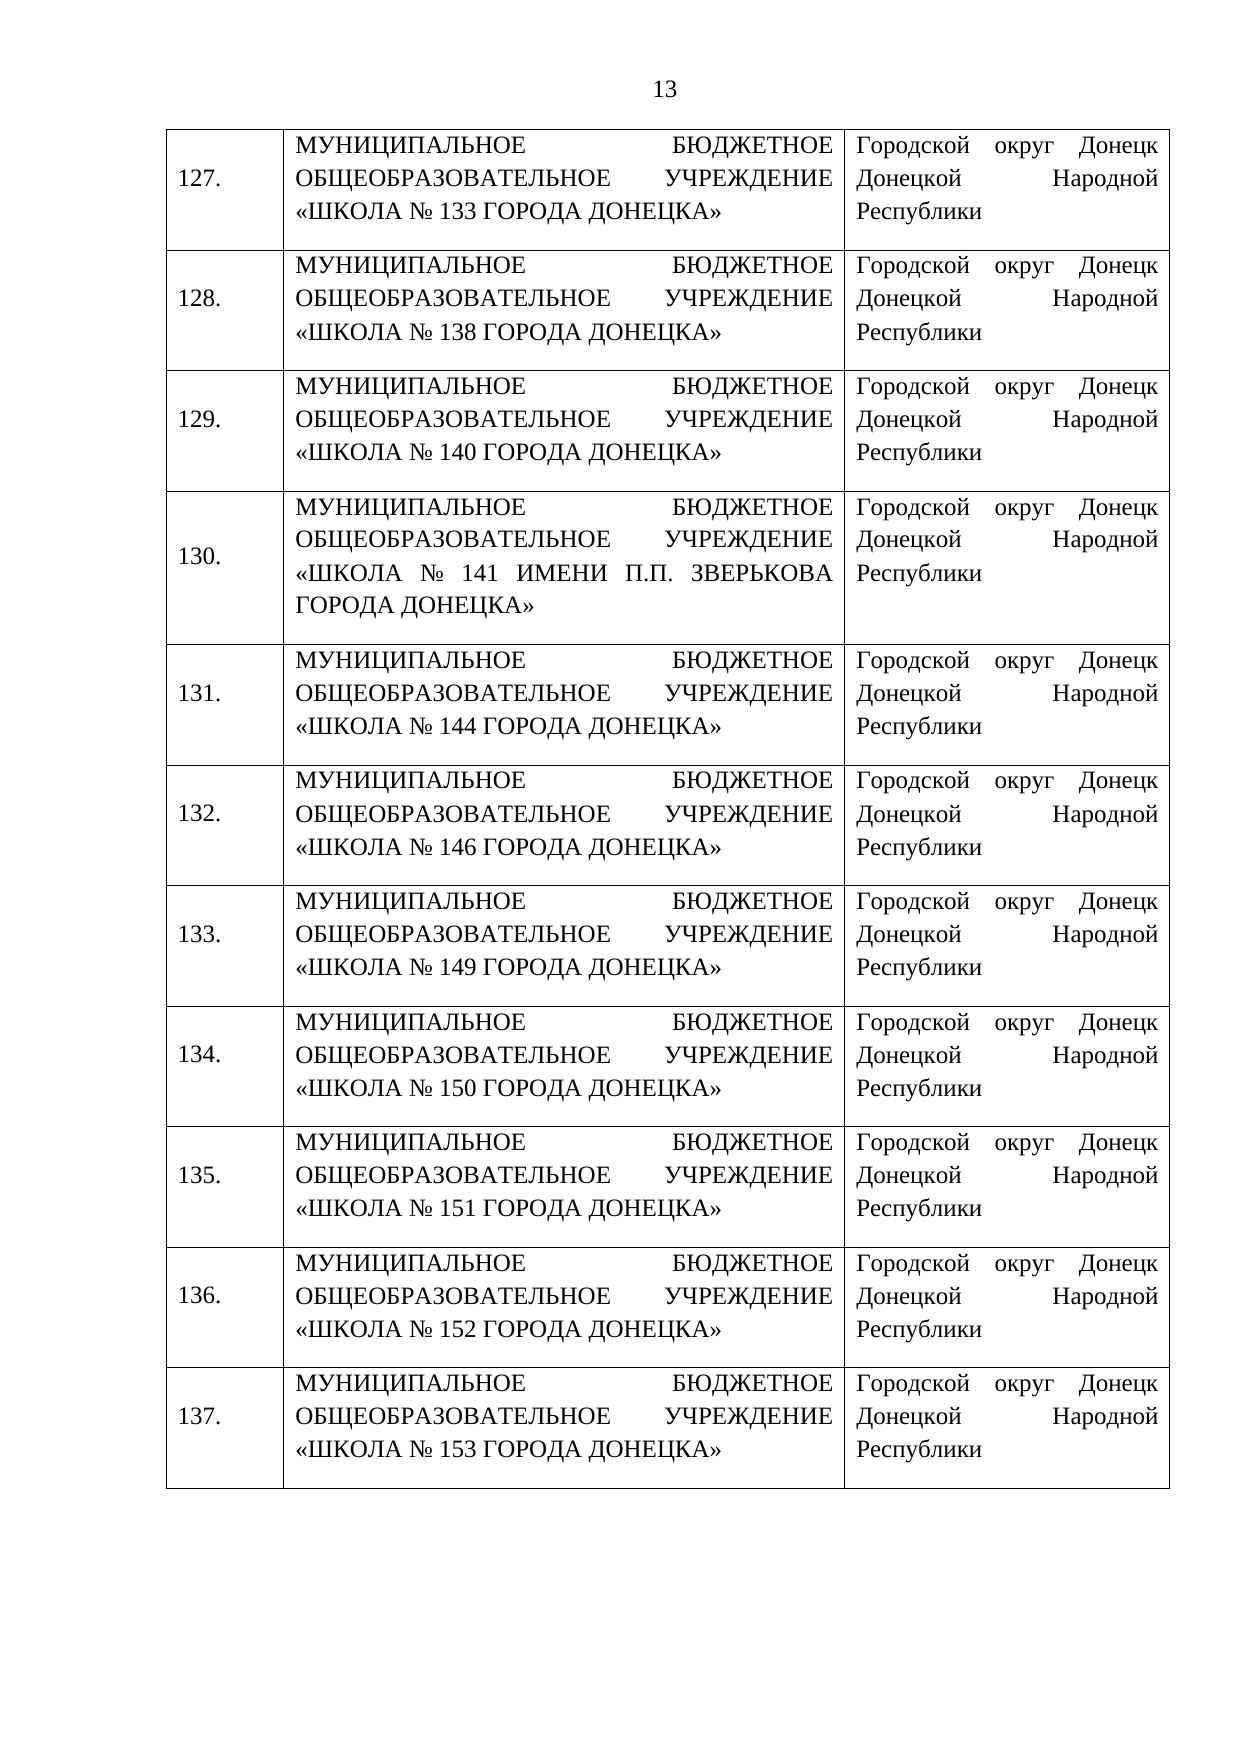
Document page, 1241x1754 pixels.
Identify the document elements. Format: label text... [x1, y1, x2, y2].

table_cell МУНИЦИПАЛЬНОЕ БЮДЖЕТНОЕ ОБЩЕОБРАЗОВАТЕЛЬНОЕ УЧРЕЖДЕНИЕ «ШКОЛА № 133 ГОРОДА ДОНЕЦКА» [284, 130, 844, 249]
table_cell Городской округ Донецк Донецкой Народной Республики [845, 492, 1169, 644]
table_cell МУНИЦИПАЛЬНОЕ БЮДЖЕТНОЕ ОБЩЕОБРАЗОВАТЕЛЬНОЕ УЧРЕЖДЕНИЕ «ШКОЛА № 146 ГОРОДА ДОНЕЦКА» [284, 766, 844, 885]
table_cell Городской округ Донецк Донецкой Народной Республики [845, 1127, 1169, 1247]
table_cell [167, 645, 283, 764]
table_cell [845, 1368, 1169, 1488]
table_cell МУНИЦИПАЛЬНОЕ БЮДЖЕТНОЕ ОБЩЕОБРАЗОВАТЕЛЬНОЕ УЧРЕЖДЕНИЕ «ШКОЛА № 152 ГОРОДА ДОНЕЦКА» [284, 1248, 844, 1367]
table_cell МУНИЦИПАЛЬНОЕ БЮДЖЕТНОЕ ОБЩЕОБРАЗОВАТЕЛЬНОЕ УЧРЕЖДЕНИЕ «ШКОЛА № 138 ГОРОДА ДОНЕЦКА» [284, 251, 844, 370]
table_cell Городской округ Донецк Донецкой Народной Республики [845, 886, 1169, 1006]
table_cell МУНИЦИПАЛЬНОЕ БЮДЖЕТНОЕ ОБЩЕОБРАЗОВАТЕЛЬНОЕ УЧРЕЖДЕНИЕ «ШКОЛА № 151 ГОРОДА ДОНЕЦКА» [284, 1127, 844, 1247]
table_cell [167, 1007, 283, 1126]
table_cell [167, 371, 283, 491]
table_cell [167, 251, 283, 370]
table_cell Городской округ Донецк Донецкой Народной Республики [845, 1007, 1169, 1126]
table_cell Городской округ Донецк Донецкой Народной Республики [845, 645, 1169, 764]
table_cell [167, 1248, 283, 1367]
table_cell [845, 1248, 1169, 1367]
table_cell МУНИЦИПАЛЬНОЕ БЮДЖЕТНОЕ ОБЩЕОБРАЗОВАТЕЛЬНОЕ УЧРЕЖДЕНИЕ «ШКОЛА № 153 ГОРОДА ДОНЕЦКА» [284, 1368, 844, 1488]
table_cell Городской округ Донецк Донецкой Народной Республики [845, 371, 1169, 491]
table_cell [167, 1368, 283, 1488]
table_cell МУНИЦИПАЛЬНОЕ БЮДЖЕТНОЕ ОБЩЕОБРАЗОВАТЕЛЬНОЕ УЧРЕЖДЕНИЕ «ШКОЛА № 144 ГОРОДА ДОНЕЦКА» [284, 645, 844, 764]
table_cell [167, 492, 283, 644]
table_cell [167, 1127, 283, 1247]
table_cell [167, 766, 283, 885]
table_cell МУНИЦИПАЛЬНОЕ БЮДЖЕТНОЕ ОБЩЕОБРАЗОВАТЕЛЬНОЕ УЧРЕЖДЕНИЕ «ШКОЛА № 149 ГОРОДА ДОНЕЦКА» [284, 886, 844, 1006]
table_cell [167, 886, 283, 1006]
table_cell МУНИЦИПАЛЬНОЕ БЮДЖЕТНОЕ ОБЩЕОБРАЗОВАТЕЛЬНОЕ УЧРЕЖДЕНИЕ «ШКОЛА № 140 ГОРОДА ДОНЕЦКА» [284, 371, 844, 491]
table_cell МУНИЦИПАЛЬНОЕ БЮДЖЕТНОЕ ОБЩЕОБРАЗОВАТЕЛЬНОЕ УЧРЕЖДЕНИЕ «ШКОЛА № 141 ИМЕНИ П.П. ЗВЕРЬКОВА ГОРОДА ДОНЕЦКА» [284, 492, 844, 644]
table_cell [845, 130, 1169, 249]
table_cell Городской округ Донецк Донецкой Народной Республики [845, 766, 1169, 885]
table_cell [845, 251, 1169, 370]
table_cell [167, 130, 283, 249]
table_cell МУНИЦИПАЛЬНОЕ БЮДЖЕТНОЕ ОБЩЕОБРАЗОВАТЕЛЬНОЕ УЧРЕЖДЕНИЕ «ШКОЛА № 150 ГОРОДА ДОНЕЦКА» [284, 1007, 844, 1126]
